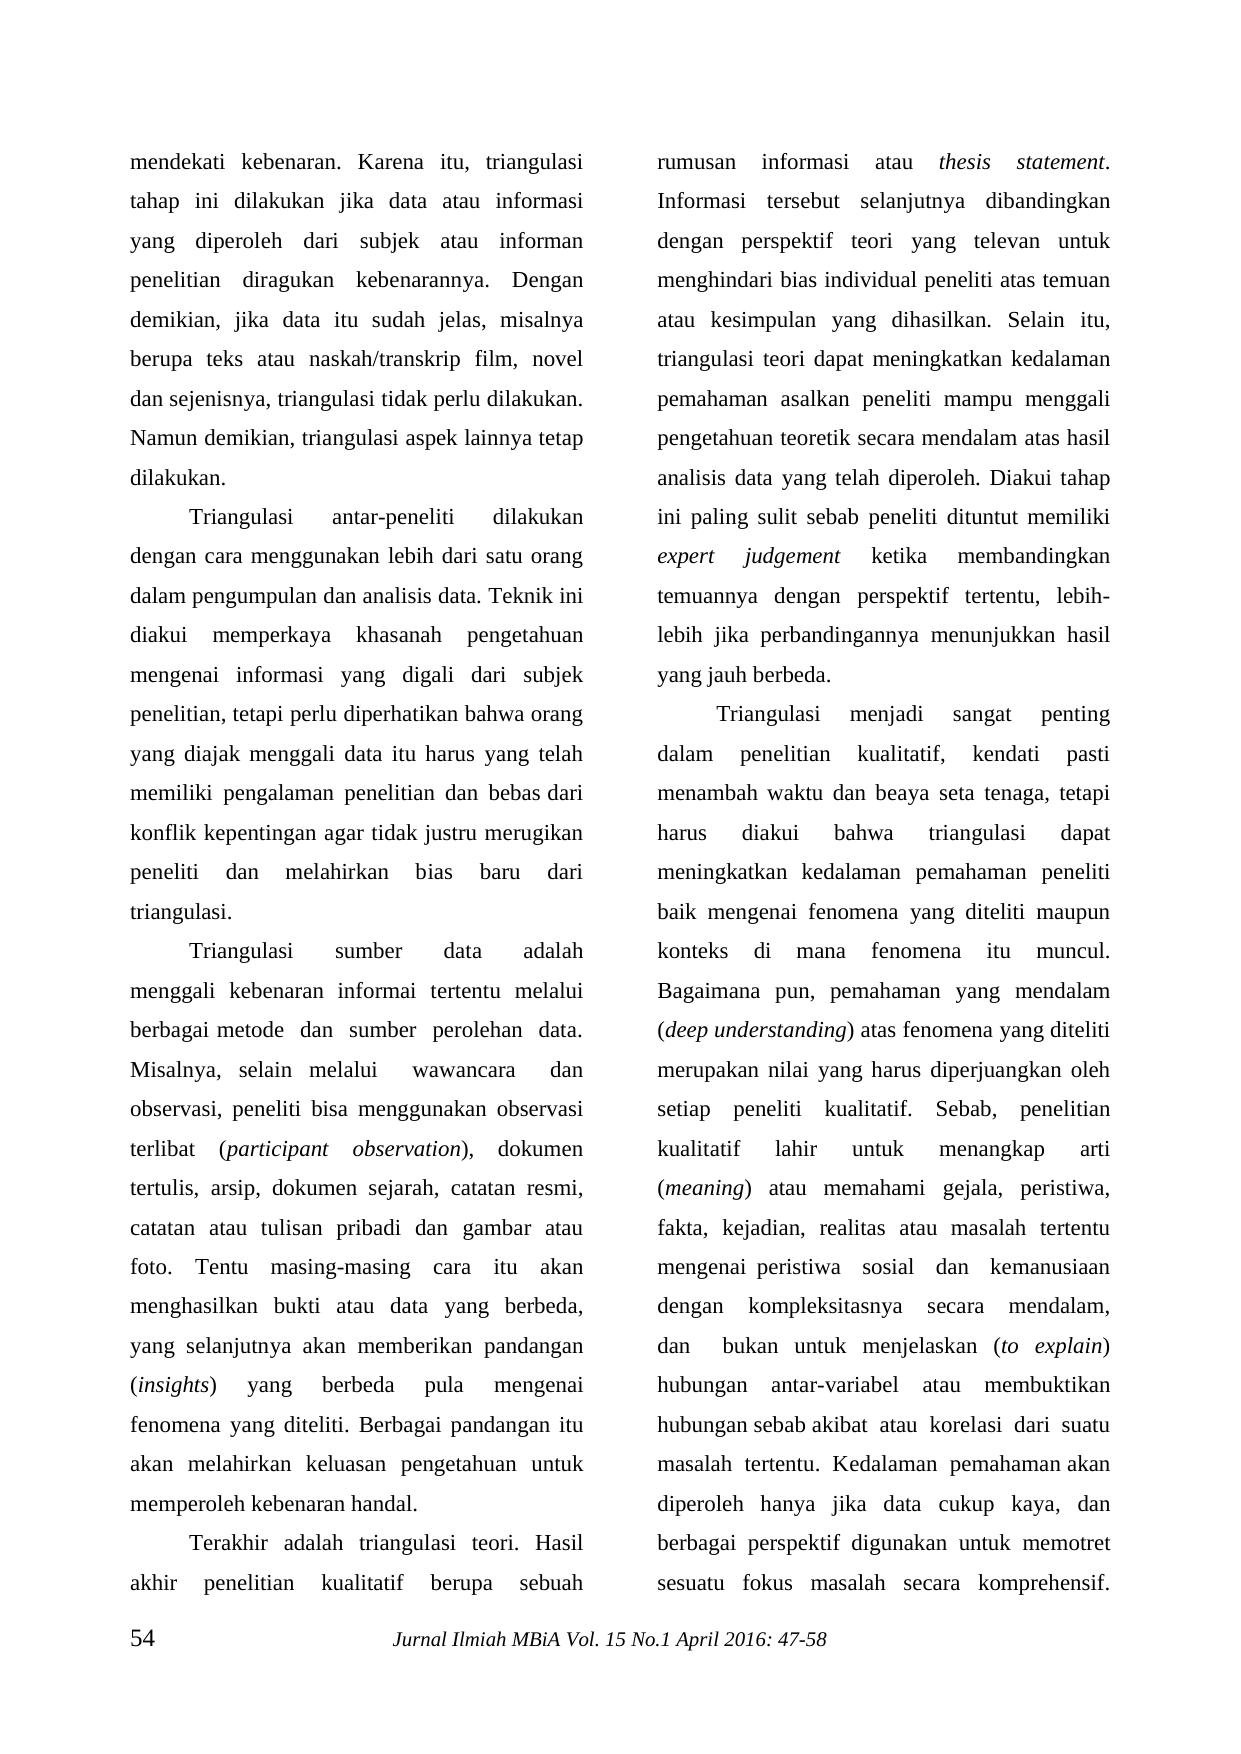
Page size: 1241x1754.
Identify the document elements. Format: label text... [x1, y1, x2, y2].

text Triangulasi sumber data adalah menggali kebenaran informai tertentu melalui berbagai metode dan sumber perolehan data. Misalnya, selain melalui wawancara dan observasi, peneliti bisa menggunakan observasi terlibat (participant observation), dokumen tertulis, arsip, dokumen sejarah, catatan resmi, catatan atau tulisan pribadi dan gambar atau foto. Tentu masing-masing cara itu akan menghasilkan bukti atau data yang berbeda, yang selanjutnya akan memberikan pandangan (insights) yang berbeda pula mengenai fenomena yang diteliti. Berbagai pandangan itu akan melahirkan keluasan pengetahuan untuk memperoleh kebenaran handal. [130, 937, 583, 1516]
text Terakhir adalah triangulasi teori. Hasil akhir penelitian kualitatif berupa sebuah rumusan informasi atau thesis statement. Informasi tersebut selanjutnya dibandingkan dengan perspektif teori yang televan untuk menghindari bias individual peneliti atas temuan atau kesimpulan yang dihasilkan. Selain itu, triangulasi teori dapat meningkatkan kedalaman pemahaman asalkan peneliti mampu menggali pengetahuan teoretik secara mendalam atas hasil analisis data yang telah diperoleh. Diakui tahap ini paling sulit sebab peneliti dituntut memiliki expert judgement ketika membandingkan temuannya dengan perspektif tertentu, lebih-lebih jika perbandingannya menunjukkan hasil yang jauh berbeda. [657, 148, 1110, 687]
text Triangulasi antar-peneliti dilakukan dengan cara menggunakan lebih dari satu orang dalam pengumpulan dan analisis data. Teknik ini diakui memperkaya khasanah pengetahuan mengenai informasi yang digali dari subjek penelitian, tetapi perlu diperhatikan bahwa orang yang diajak menggali data itu harus yang telah memiliki pengalaman penelitian dan bebas dari konflik kepentingan agar tidak justru merugikan peneliti dan melahirkan bias baru dari triangulasi. [130, 503, 583, 924]
